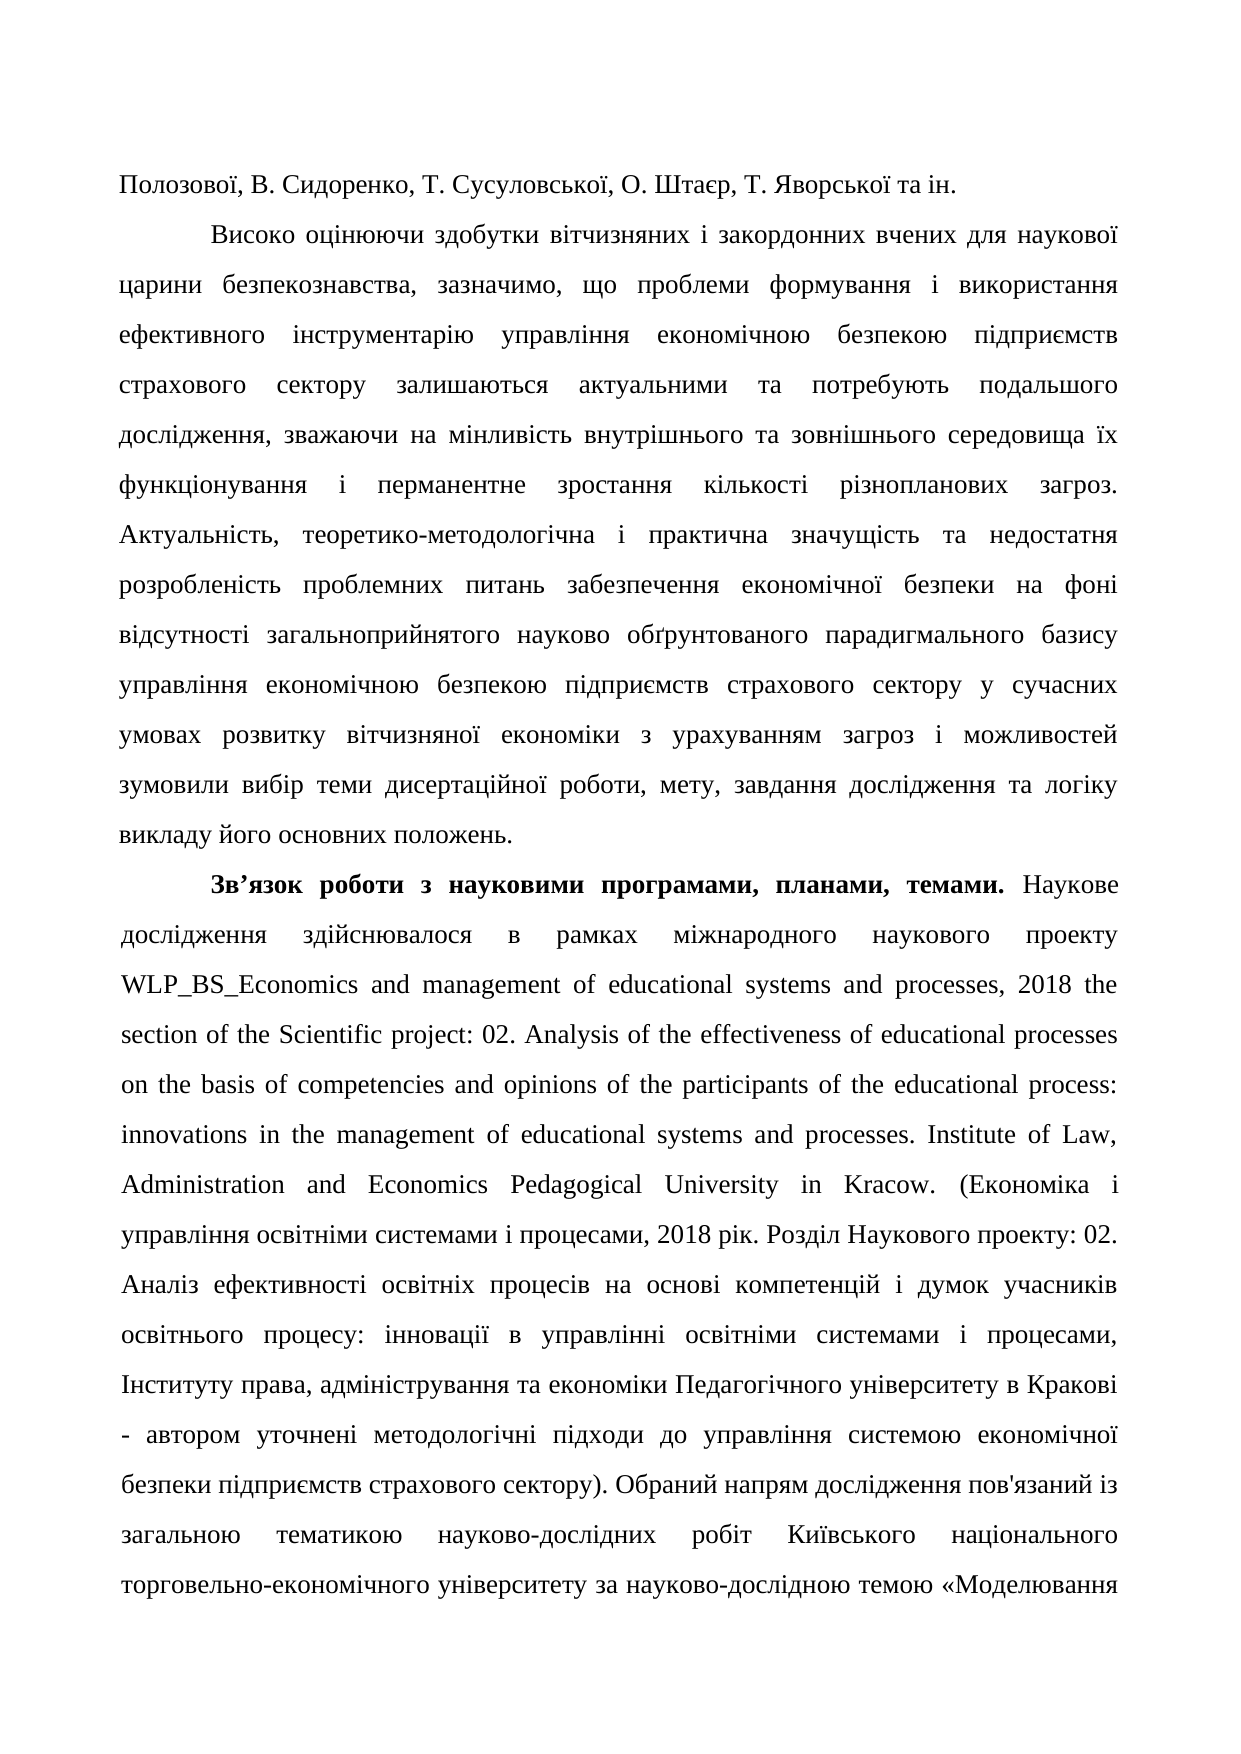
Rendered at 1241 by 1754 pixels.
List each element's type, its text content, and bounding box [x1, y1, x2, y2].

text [119, 153, 1119, 203]
text Високо оцінюючи здобутки вітчизняних і закордонних вчених для наукової царини безпекознавства, зазначимо, що проблеми формування і використання ефективного інструментарію управління економічною безпекою підприємств страхового сектору залишаються актуальними та потребують подальшого дослідження, зважаючи на мінливість внутрішнього та зовнішнього середовища їх функціонування і перманентне зростання кількості різнопланових загроз. Актуальність, теоретико-методологічна і практична значущість та недостатня розробленість проблемних питань забезпечення економічної безпеки на фоні відсутності загальноприйнятого науково обґрунтованого парадигмального базису управління економічною безпекою підприємств страхового сектору у сучасних умовах розвитку вітчизняної економіки з урахуванням загроз і можливостей зумовили вибір теми дисертаційної роботи, мету, завдання дослідження та логіку викладу його основних положень. [119, 203, 1119, 853]
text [121, 853, 1119, 1603]
